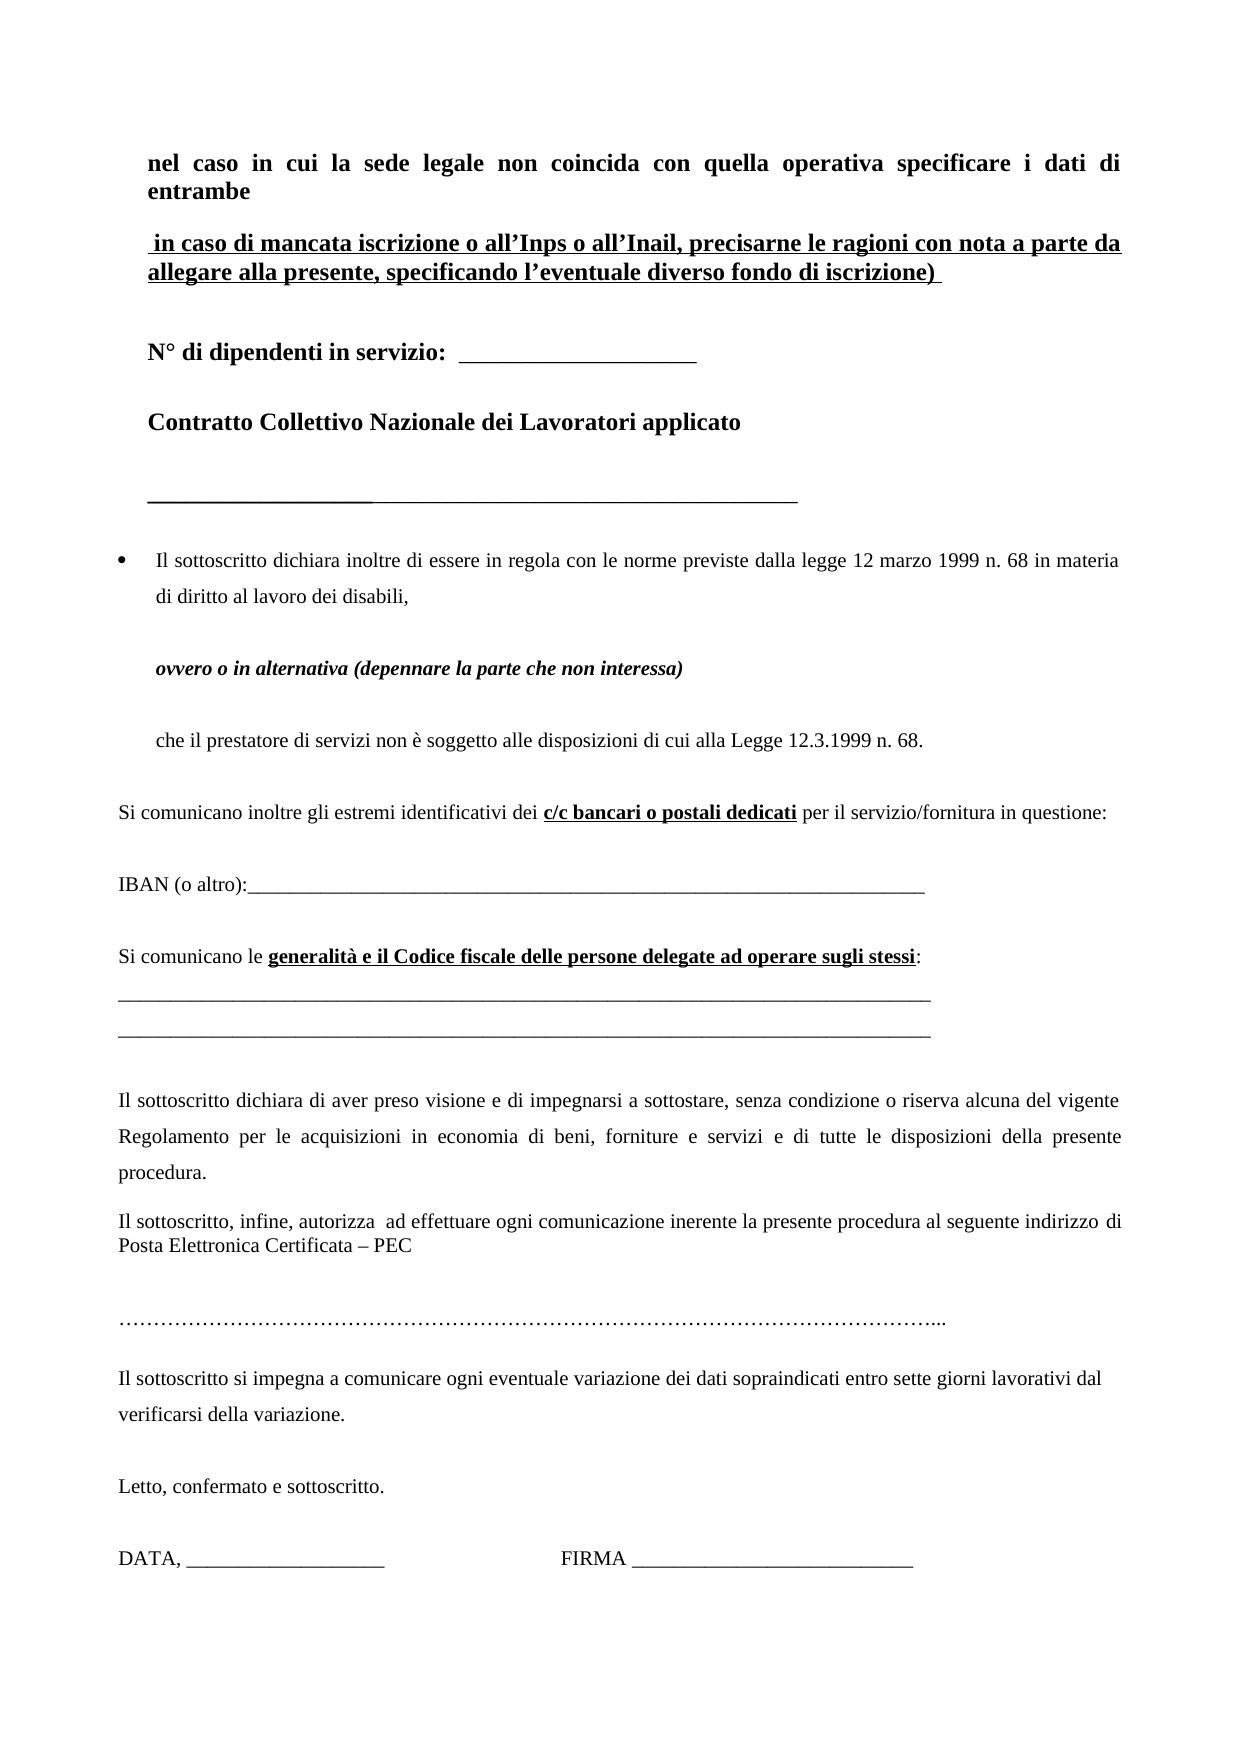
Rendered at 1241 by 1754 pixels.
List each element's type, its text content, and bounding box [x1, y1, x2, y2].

text Si comunicano le generalità e il Codice fiscale delle persone delegate ad operare sugli stessi: [118, 944, 1122, 968]
text in caso di mancata iscrizione o all’Inps o all’Inail, precisarne le ragioni con nota a parte da allegare alla presente, specificando l’eventuale diverso fondo di iscrizione) [147, 254, 1122, 286]
text Contratto Collettivo Nazionale dei Lavoratori applicato [147, 407, 1122, 436]
text Letto, confermato e sottoscritto. [118, 1474, 1122, 1498]
text ____________________________________________________ [147, 477, 1122, 506]
text ______________________________________________________________________________ [118, 980, 1122, 1004]
text in caso di mancata iscrizione o all’Inps o all’Inail, precisarne le ragioni con nota a parte da allegare alla presente, specificando l’eventuale diverso fondo di iscrizione) [147, 228, 1122, 253]
list Il sottoscritto dichiara inoltre di essere in regola con le norme previste dalla legge n. materia di diritto al disabili, [118, 547, 1122, 608]
text DATA, ___________________ FIRMA ___________________________ [118, 1546, 1122, 1570]
text nel caso in cui la sede legale non coincida con quella operativa specificare i dati di entrambe [147, 148, 1122, 205]
text ovvero o in alternativa (depennare la parte che non interessa) [118, 656, 1122, 680]
text ______________________________________________________________________________ [118, 1016, 1122, 1040]
text Si comunicano inoltre gli estremi identificativi dei c/c bancari o postali dedicati per il servizio/fornitura in questione: [118, 800, 1122, 824]
text Il sottoscritto, infine, autorizza ad effettuare ogni comunicazione inerente la presente procedura al seguente indirizzo di Posta Elettronica Certificata – PEC [118, 1209, 1122, 1257]
text Il sottoscritto si impegna a comunicare ogni eventuale variazione dei dati sopraindicati entro sette giorni lavorativi dal verificarsi della variazione. [118, 1366, 1122, 1426]
text IBAN (o altro):_________________________________________________________________ [118, 872, 1122, 896]
text Il sottoscritto dichiara di aver preso visione e di impegnarsi a sottostare, senza condizione o riserva alcuna del vigente Regolamento per le acquisizioni in economia di beni, forniture e servizi e di tutte le disposizioni della presente procedura. [118, 1088, 1122, 1184]
text che il prestatore di servizi non è soggetto alle disposizioni di cui alla Legge n. 68. [118, 728, 1122, 752]
text N° di dipendenti in servizio: ___________________ [147, 337, 1122, 366]
text ………………………………………………………………………………………………………... [118, 1306, 1122, 1330]
